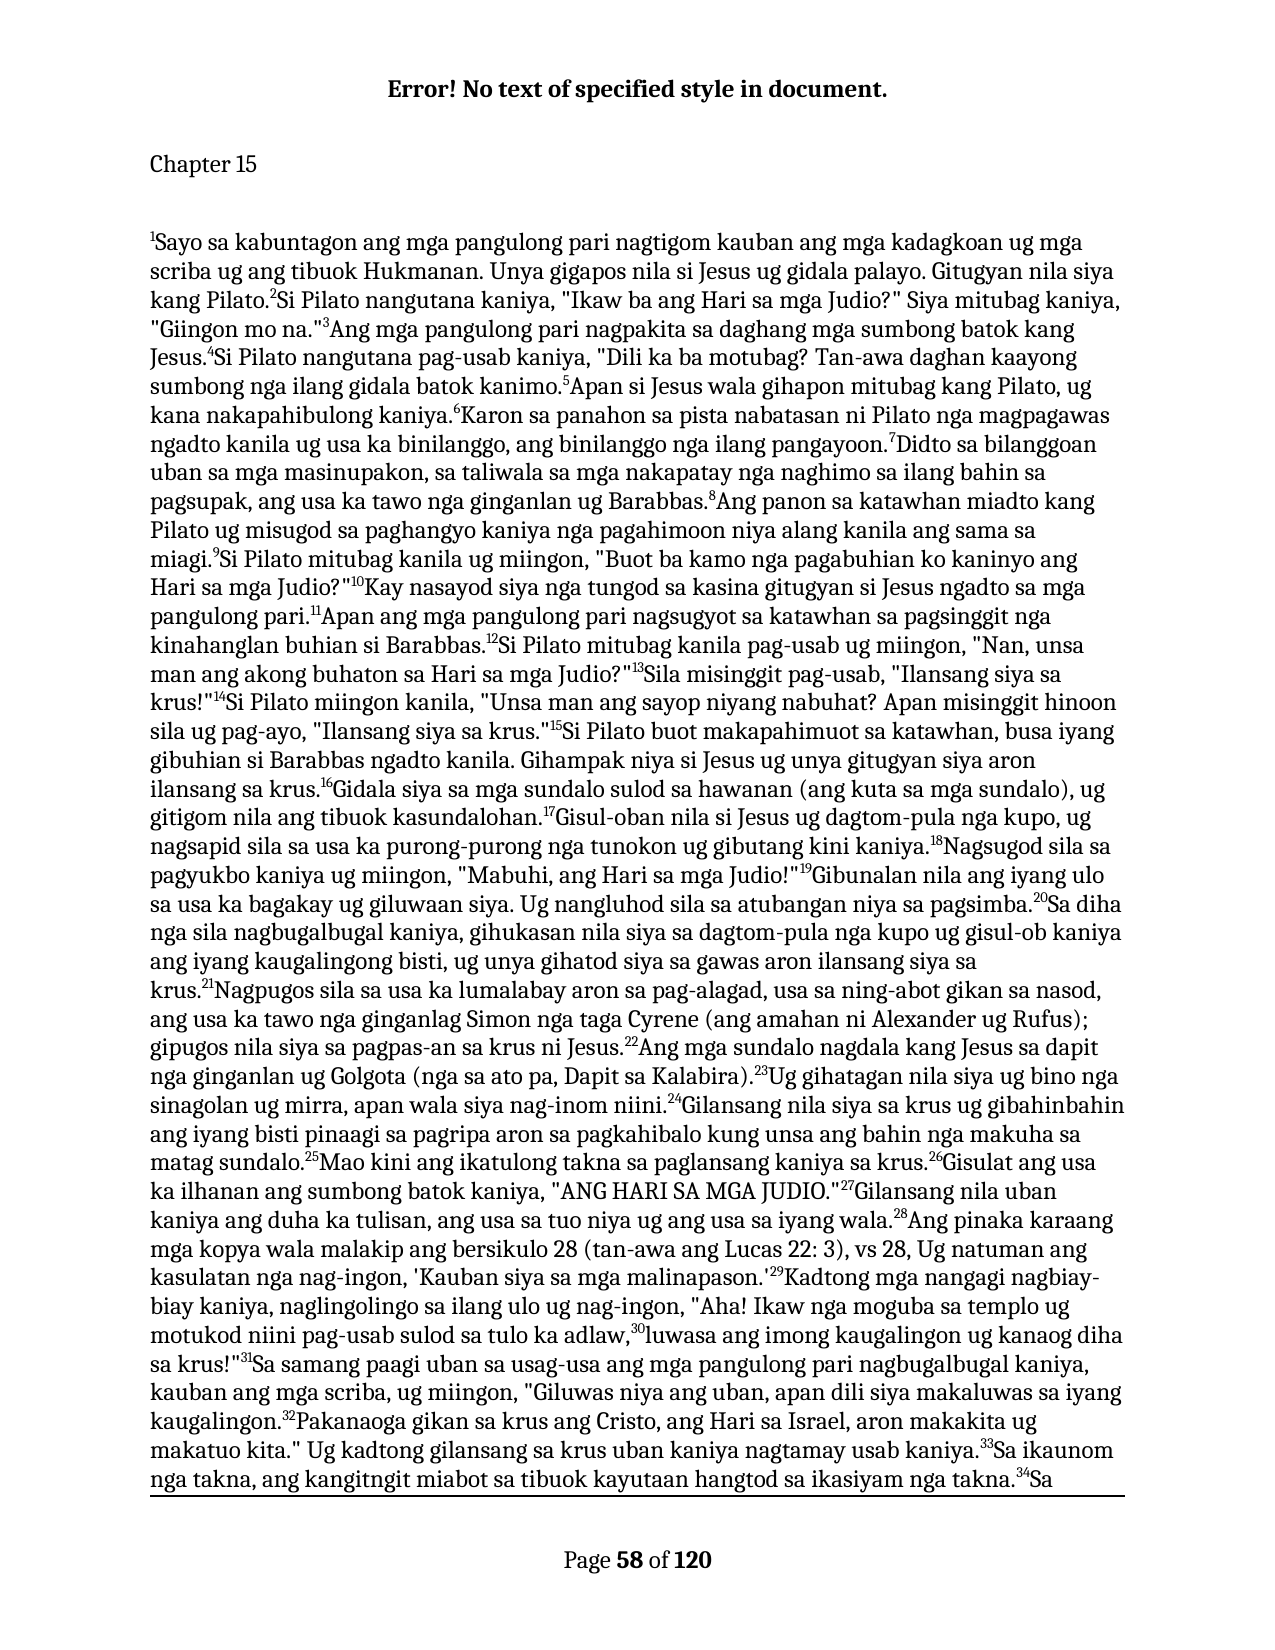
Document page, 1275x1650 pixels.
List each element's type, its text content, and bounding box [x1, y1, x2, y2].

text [150, 228, 1125, 1495]
text Chapter 15 [150, 150, 1125, 207]
